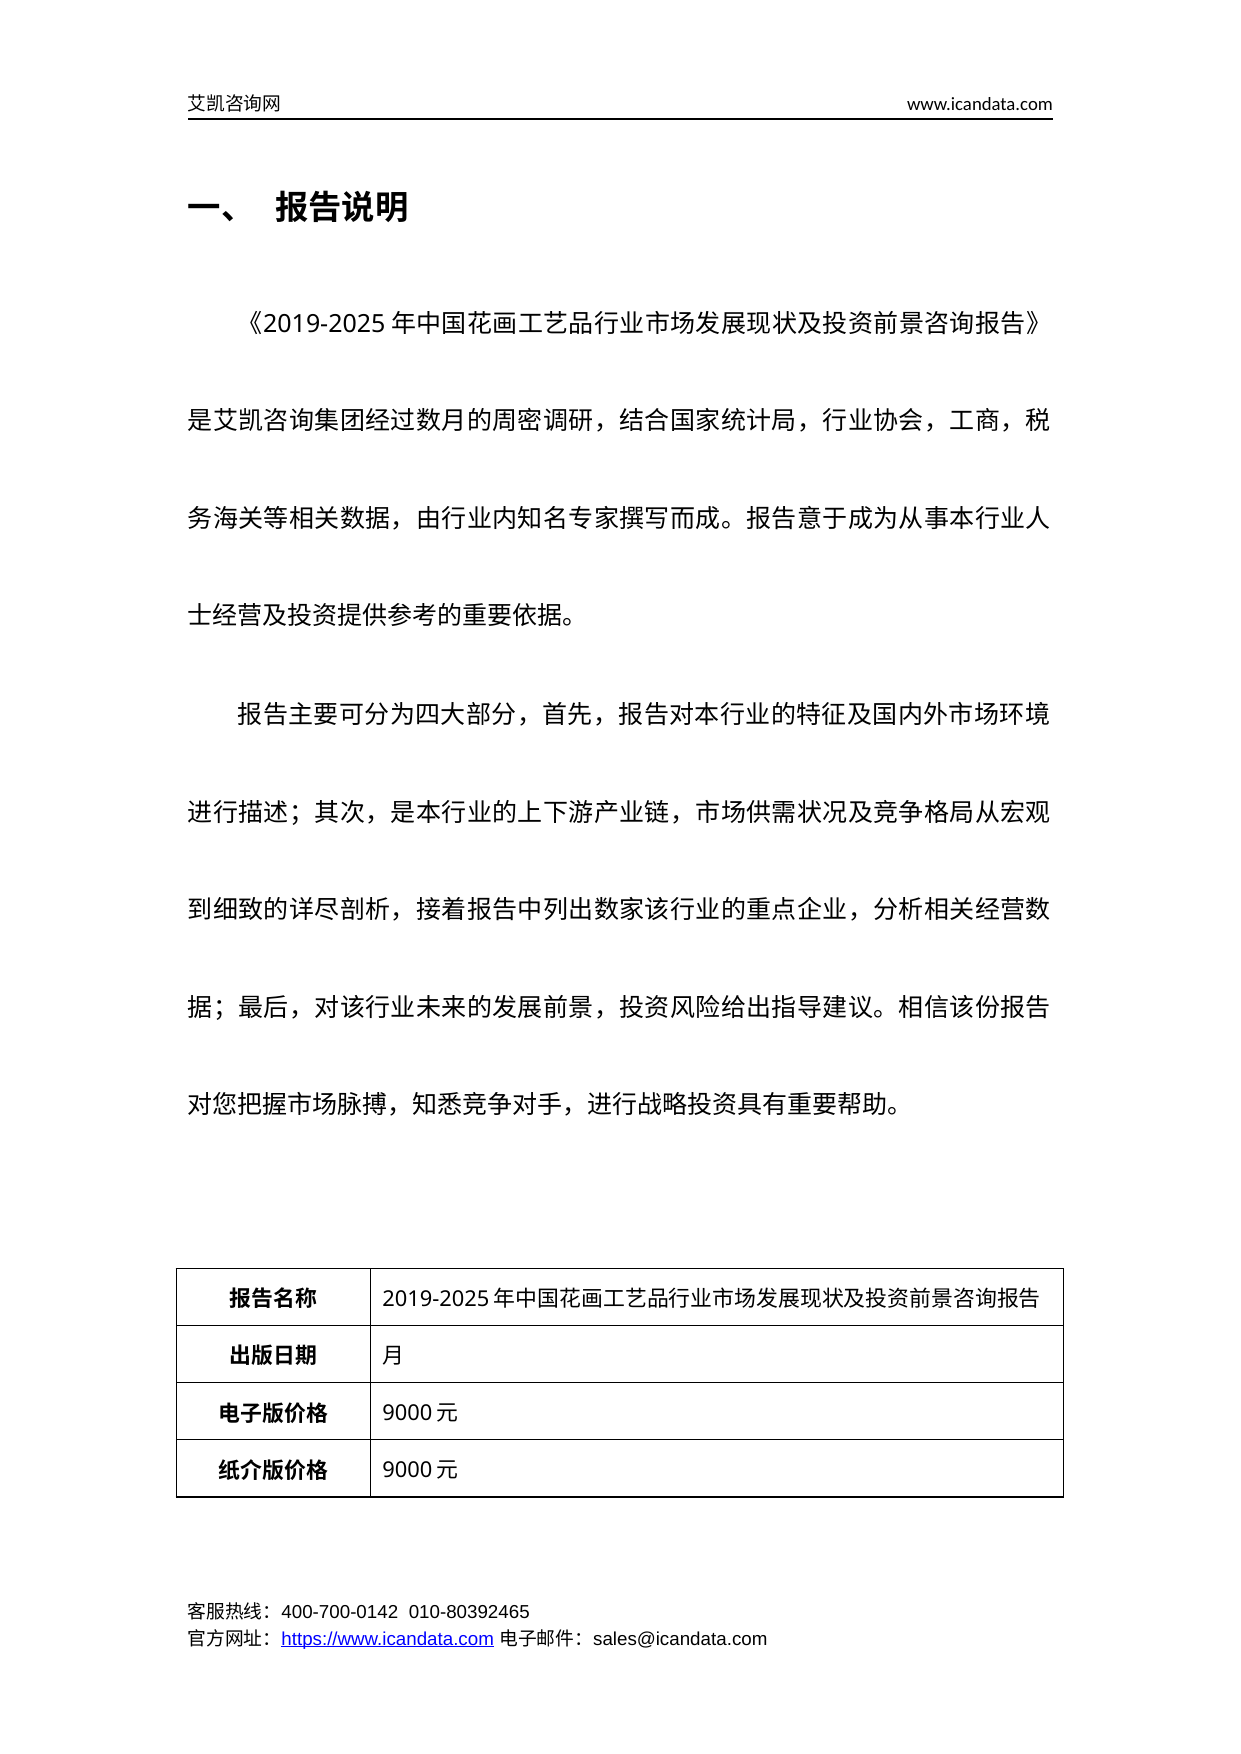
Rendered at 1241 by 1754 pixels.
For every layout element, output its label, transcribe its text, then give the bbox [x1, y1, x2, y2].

table_cell 9000元 [371, 1440, 1063, 1496]
table_cell 纸介版价格 [177, 1440, 370, 1496]
subtitle 报告说明 [187, 172, 1053, 237]
text 《2019-2025年中国花画工艺品行业市场发展现状及投资前景咨询报告》是艾凯咨询集团经过数月的周密调研，结合国家统计局，行业协会，工商，税务海关等相关数据，由行业内知名专家撰写而成。报告意于成为从事本行业人士经营及投资提供参考的重要依据。 [187, 289, 1053, 646]
table_cell 9000元 [371, 1383, 1063, 1439]
table_header 报告名称 [177, 1269, 370, 1325]
table_cell 月 [371, 1326, 1063, 1382]
table_header 2019-2025年中国花画工艺品行业市场发展现状及投资前景咨询报告 [371, 1269, 1063, 1325]
table_cell 电子版价格 [177, 1383, 370, 1439]
table_cell 出版日期 [177, 1326, 370, 1382]
text 报告主要可分为四大部分，首先，报告对本行业的特征及国内外市场环境进行描述；其次，是本行业的上下游产业链，市场供需状况及竞争格局从宏观到细致的详尽剖析，接着报告中列出数家该行业的重点企业，分析相关经营数据；最后，对该行业未来的发展前景，投资风险给出指导建议。相信该份报告对您把握市场脉搏，知悉竞争对手，进行战略投资具有重要帮助。 [187, 681, 1053, 1136]
